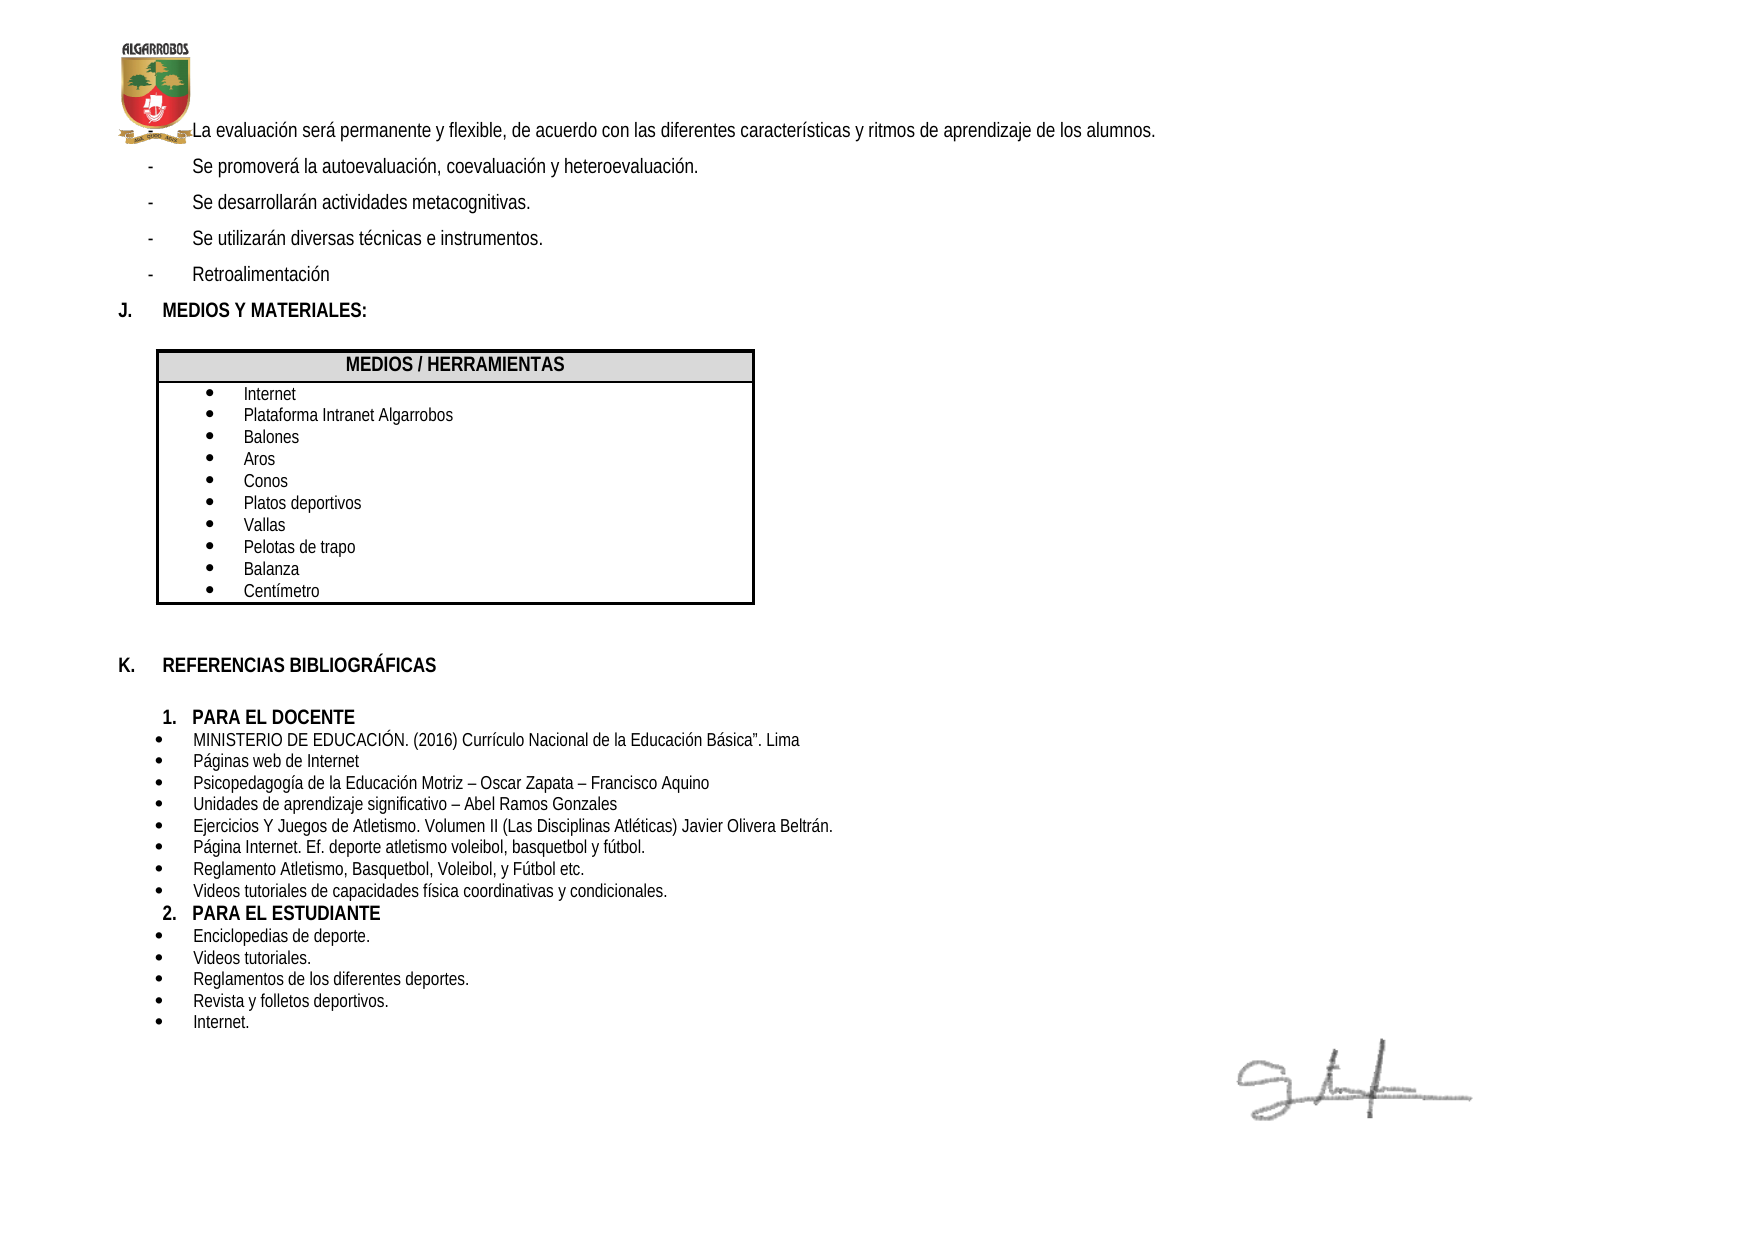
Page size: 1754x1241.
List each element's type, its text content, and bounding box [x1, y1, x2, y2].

list Videos tutoriales. [156, 947, 1636, 968]
list Se utilizarán diversas técnicas e instrumentos. [148, 226, 1636, 250]
list MINISTERIO DE EDUCACIÓN. (2016) Currículo Nacional de la Educación Básica”. Lima [156, 729, 1636, 750]
list PARA EL DOCENTE [162, 705, 1636, 729]
list Página Internet. Ef. deporte atletismo voleibol, basquetbol y fútbol. [156, 836, 1636, 858]
picture [117, 43, 194, 144]
list PARA EL ESTUDIANTE [162, 901, 1636, 925]
list Ejercicios Y Juegos de Atletismo. Volumen II (Las Disciplinas Atléticas) Javier Olivera Beltrán. [156, 815, 1636, 836]
list MEDIOS Y MATERIALES: [118, 298, 1636, 322]
table_cell Internet Plataforma Intranet Algarrobos Balones Aros Conos Platos deportivos Vallas Pelotas de trapo Balanza Centímetro [159, 383, 752, 602]
list Enciclopedias de deporte. [156, 925, 1636, 947]
list Reglamento Atletismo, Basquetbol, Voleibol, y Fútbol etc. [156, 858, 1636, 879]
list Videos tutoriales de capacidades física coordinativas y condicionales. [156, 879, 1636, 901]
list Internet. [156, 1011, 1636, 1033]
list Se promoverá la autoevaluación, coevaluación y heteroevaluación. [148, 154, 1636, 178]
list Revista y folletos deportivos. [156, 990, 1636, 1011]
list La evaluación será permanente y flexible, de acuerdo con las diferentes características y ritmos de aprendizaje de los alumnos. [148, 118, 1636, 142]
list Psicopedagogía de la Educación Motriz – Oscar Zapata – Francisco Aquino [156, 772, 1636, 793]
list Retroalimentación [148, 262, 1636, 286]
list Páginas web de Internet [156, 750, 1636, 772]
list REFERENCIAS BIBLIOGRÁFICAS [118, 653, 1636, 677]
table_header MEDIOS / HERRAMIENTAS [159, 353, 752, 381]
picture [1206, 1033, 1492, 1167]
list Reglamentos de los diferentes deportes. [156, 968, 1636, 990]
list Se desarrollarán actividades metacognitivas. [148, 190, 1636, 214]
list Unidades de aprendizaje significativo – Abel Ramos Gonzales [156, 793, 1636, 815]
